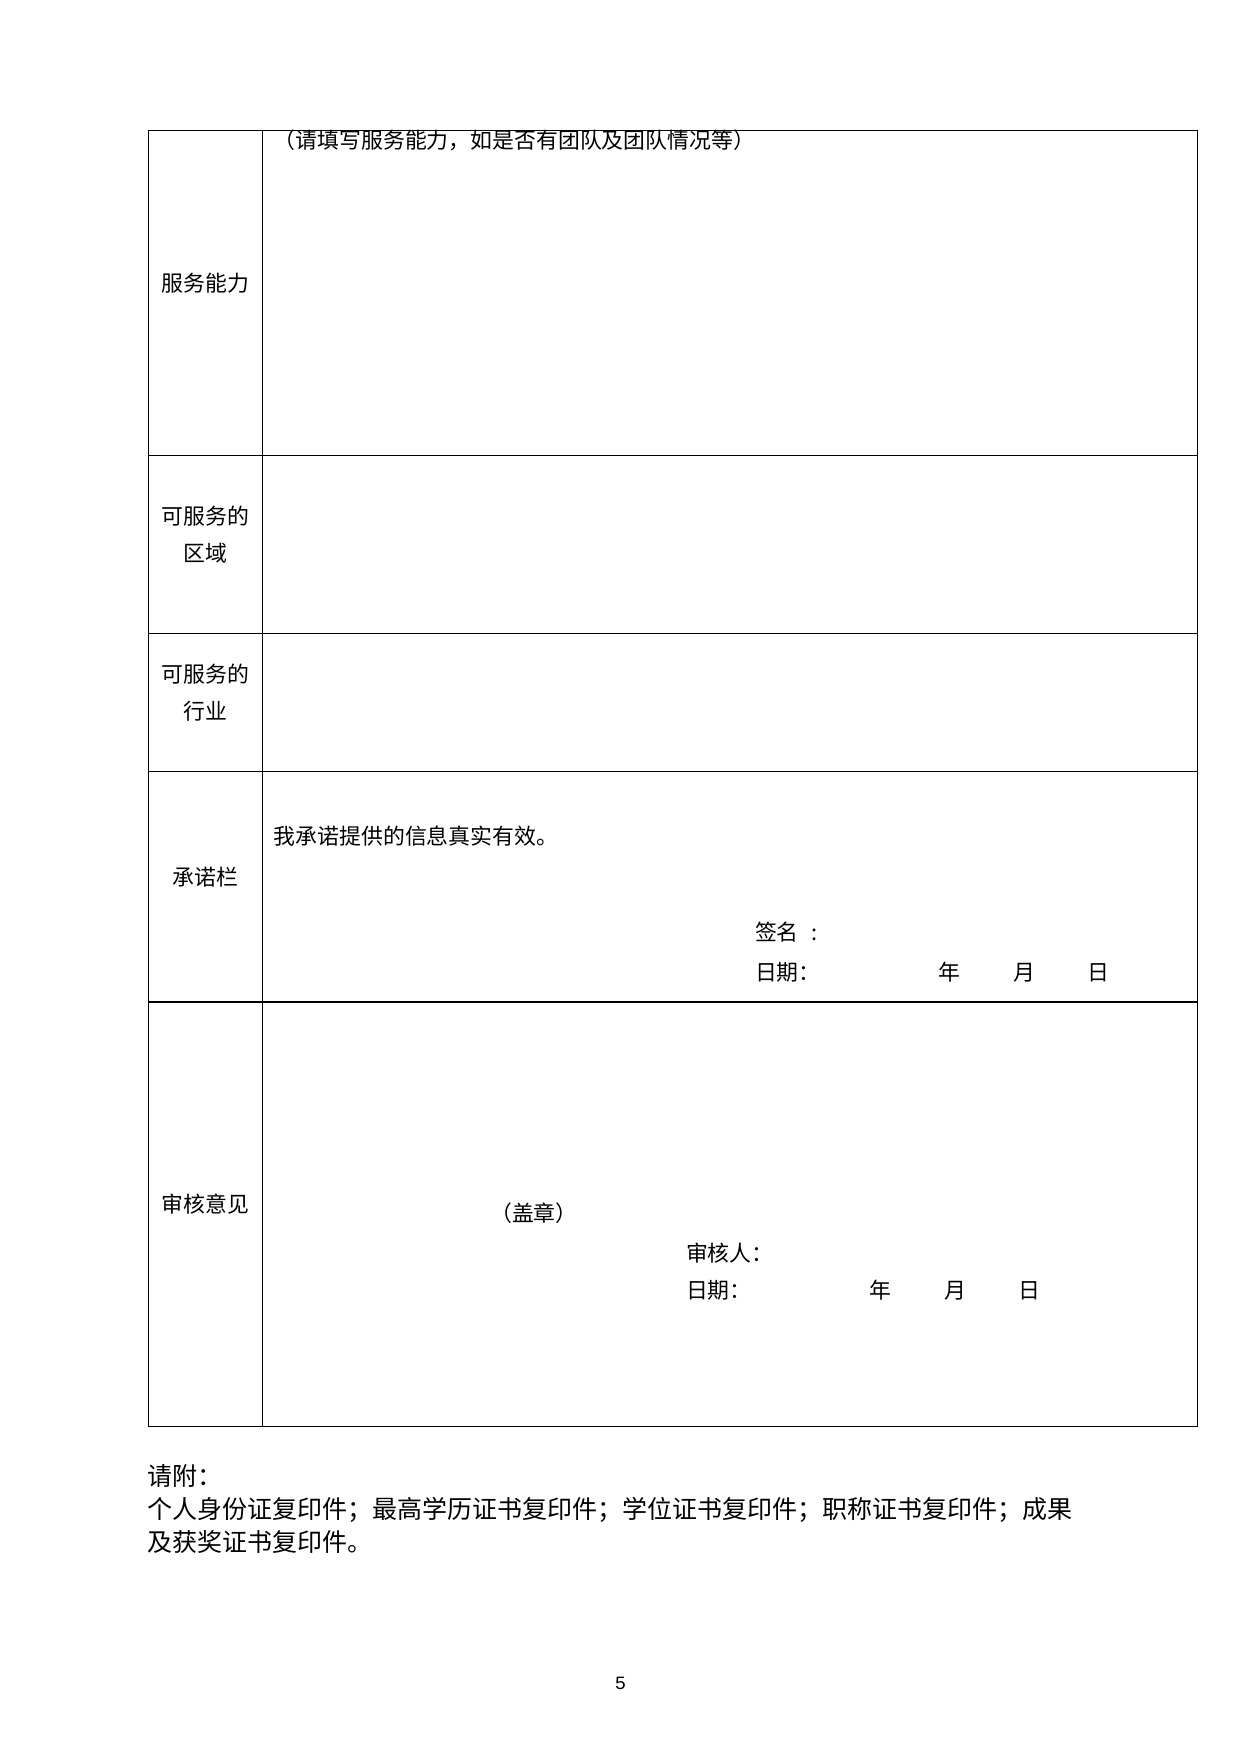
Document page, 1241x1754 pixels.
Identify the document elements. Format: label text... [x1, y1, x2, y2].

table_cell 审核意见 [149, 1003, 262, 1426]
table_cell 承诺栏 [149, 772, 262, 1001]
table_cell 我承诺提供的信息真实有效。 签名 : 日期： 年 月 日 [263, 772, 1197, 1001]
table_cell （请填写服务能力，如是否有团队及团队情况等） [263, 131, 1197, 455]
text 个人身份证复印件；最高学历证书复印件；学位证书复印件；职称证书复印件；成果及获奖证书复印件。 [148, 1496, 1092, 1561]
table_cell 可服务的行业 [149, 634, 262, 771]
table_cell （盖章） 审核人： 日期： 年 月 日 [263, 1003, 1197, 1426]
table_cell 可服务的区域 [149, 456, 262, 633]
text 请附： [148, 1462, 1092, 1495]
table_cell [263, 634, 1197, 771]
table_cell [263, 456, 1197, 633]
table_cell 服务能力 [149, 131, 262, 455]
